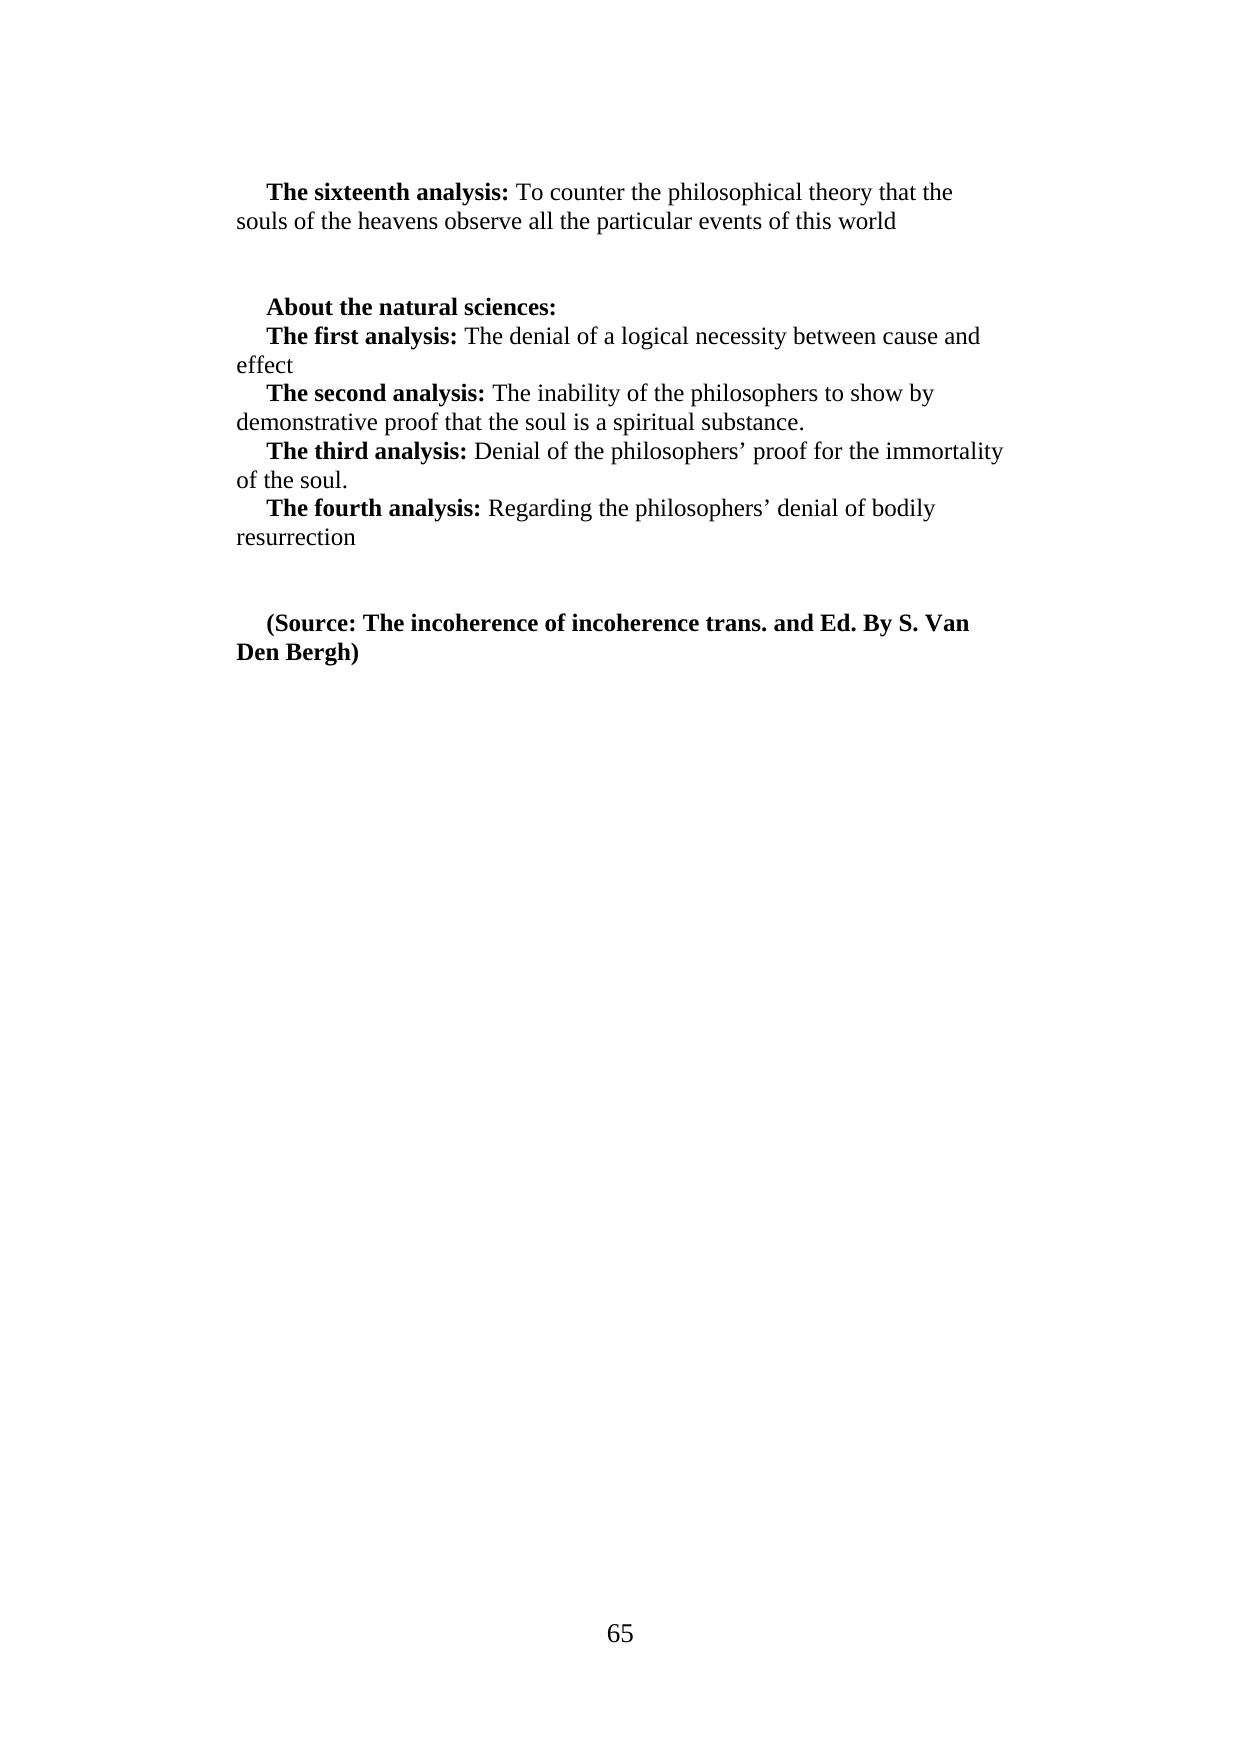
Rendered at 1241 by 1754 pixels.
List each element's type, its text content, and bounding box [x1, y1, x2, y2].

text (Source: The incoherence of incoherence trans. and Ed. By S. Van Den Bergh) [236, 608, 1004, 666]
text The first analysis: The denial of a logical necessity between cause and effect [236, 321, 1004, 378]
text The second analysis: The inability of the philosophers to show by demonstrative proof that the soul is a spiritual substance. [236, 378, 1004, 436]
text The fourth analysis: Regarding the philosophers’ denial of bodily resurrection [236, 493, 1004, 551]
text About the natural sciences: [236, 292, 1004, 321]
text The sixteenth analysis: To counter the philosophical theory that the souls of the heavens observe all the particular events of this world [236, 177, 1004, 235]
text The third analysis: Denial of the philosophers’ proof for the immortality of the soul. [236, 436, 1004, 493]
